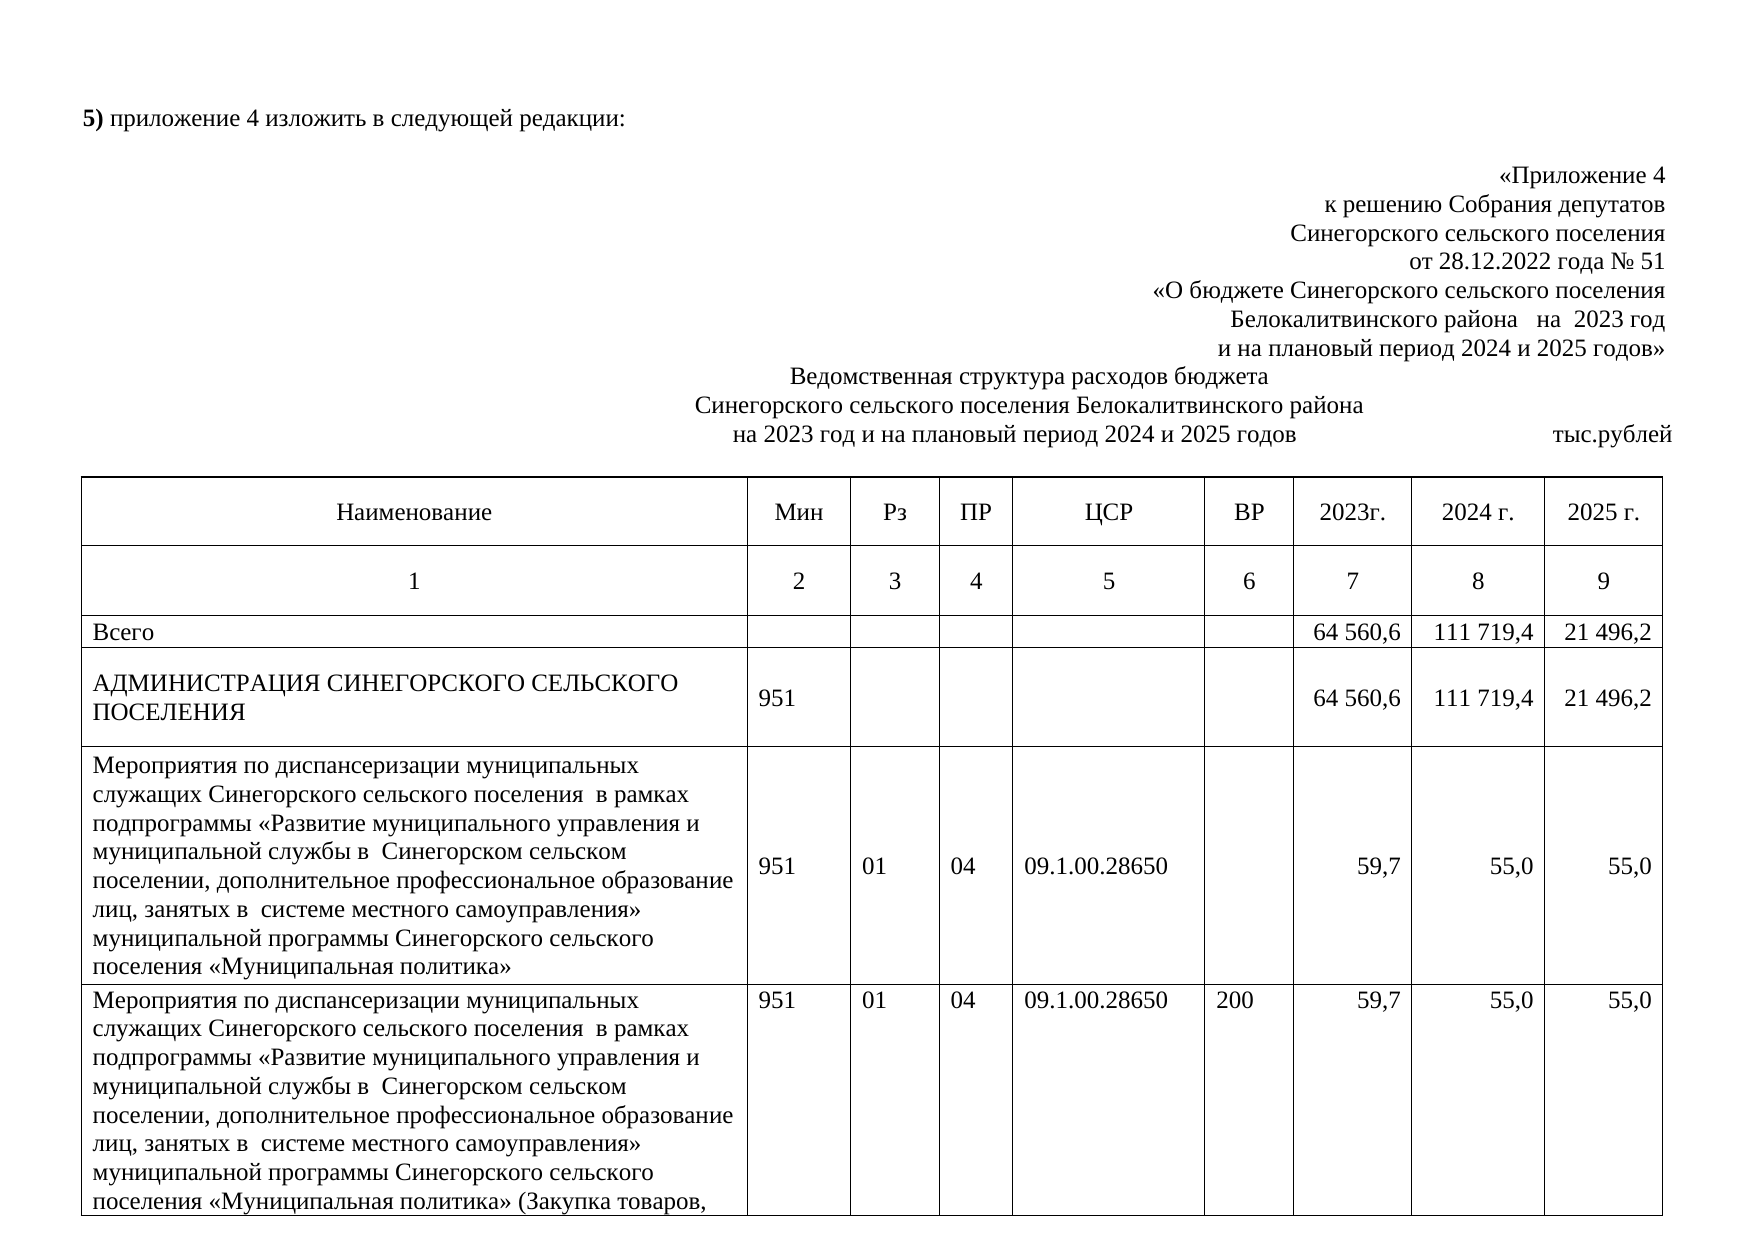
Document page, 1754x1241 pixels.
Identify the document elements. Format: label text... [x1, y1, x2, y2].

table_cell 09.1.00.28650 [1013, 985, 1204, 1215]
table_cell 21 496,2 [1545, 648, 1662, 746]
table_cell [1205, 648, 1293, 746]
table_cell 55,0 [1545, 985, 1662, 1215]
text «О бюджете Синегорского сельского поселения [82, 275, 1665, 304]
table_cell 59,7 [1294, 747, 1411, 984]
text Ведомственная структура расходов бюджета [83, 361, 1754, 390]
text 5) приложение 4 изложить в следующей редакции: [83, 103, 1665, 131]
table_cell 2 [748, 546, 850, 614]
table_cell [748, 616, 850, 647]
table_header 2025 г. [1545, 478, 1662, 545]
table_cell 01 [851, 747, 939, 984]
table_cell 64 560,6 [1294, 616, 1411, 647]
table_cell [851, 648, 939, 746]
table_cell 200 [1205, 985, 1293, 1215]
table_cell 21 496,2 [1545, 616, 1662, 647]
text к решению Собрания депутатов [83, 189, 1665, 218]
text Белокалитвинского района на 2023 год [82, 304, 1665, 333]
table_cell [851, 616, 939, 647]
table_cell 04 [940, 747, 1012, 984]
table_header 2024 г. [1412, 478, 1544, 545]
table_cell 951 [748, 648, 850, 746]
table_cell 8 [1412, 546, 1544, 614]
table_cell 4 [940, 546, 1012, 614]
table_cell 951 [748, 985, 850, 1215]
table_header ЦСР [1013, 478, 1204, 545]
text на 2023 год и на плановый период 2024 и 2025 годов тыс.рублей [83, 419, 1754, 448]
table_cell 9 [1545, 546, 1662, 614]
table_cell 951 [748, 747, 850, 984]
table_cell Всего [82, 616, 747, 647]
table_cell 5 [1013, 546, 1204, 614]
table_cell [940, 616, 1012, 647]
table_cell 55,0 [1545, 747, 1662, 984]
table_cell [940, 648, 1012, 746]
table_header Наименование [82, 478, 747, 545]
table_cell 7 [1294, 546, 1411, 614]
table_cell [82, 985, 747, 1215]
text и на плановый период 2024 и 2025 годов» [83, 333, 1665, 361]
table_cell [1205, 747, 1293, 984]
table_cell 59,7 [1294, 985, 1411, 1215]
table_cell [1205, 616, 1293, 647]
table_cell [1013, 648, 1204, 746]
table_header ПР [940, 478, 1012, 545]
table_header 2023г. [1294, 478, 1411, 545]
table_cell 64 560,6 [1294, 648, 1411, 746]
text от 28.12.2022 года № 51 [83, 246, 1665, 275]
text «Приложение 4 [83, 160, 1665, 189]
text Синегорского сельского поселения [83, 218, 1665, 246]
text Синегорского сельского поселения Белокалитвинского района [83, 390, 1754, 419]
table_cell 3 [851, 546, 939, 614]
table_header Рз [851, 478, 939, 545]
table_header Мин [748, 478, 850, 545]
table_cell 55,0 [1412, 985, 1544, 1215]
table_cell Мероприятия по диспансеризации муниципальных служащих Синегорского сельского поселения в рамках подпрограммы «Развитие муниципального управления и муниципальной службы в Синегорском сельском поселении, дополнительное профессиональное образование лиц, занятых в системе местного самоуправления» муниципальной программы Синегорского сельского поселения «Муниципальная политика» [82, 747, 747, 984]
table_cell 1 [82, 546, 747, 614]
table_cell [1013, 616, 1204, 647]
table_cell 111 719,4 [1412, 648, 1544, 746]
table_cell 09.1.00.28650 [1013, 747, 1204, 984]
table_cell 55,0 [1412, 747, 1544, 984]
table_cell АДМИНИСТРАЦИЯ СИНЕГОРСКОГО СЕЛЬСКОГО ПОСЕЛЕНИЯ [82, 648, 747, 746]
table_header ВР [1205, 478, 1293, 545]
table_cell 04 [940, 985, 1012, 1215]
table_cell 111 719,4 [1412, 616, 1544, 647]
table_cell 6 [1205, 546, 1293, 614]
table_cell 01 [851, 985, 939, 1215]
